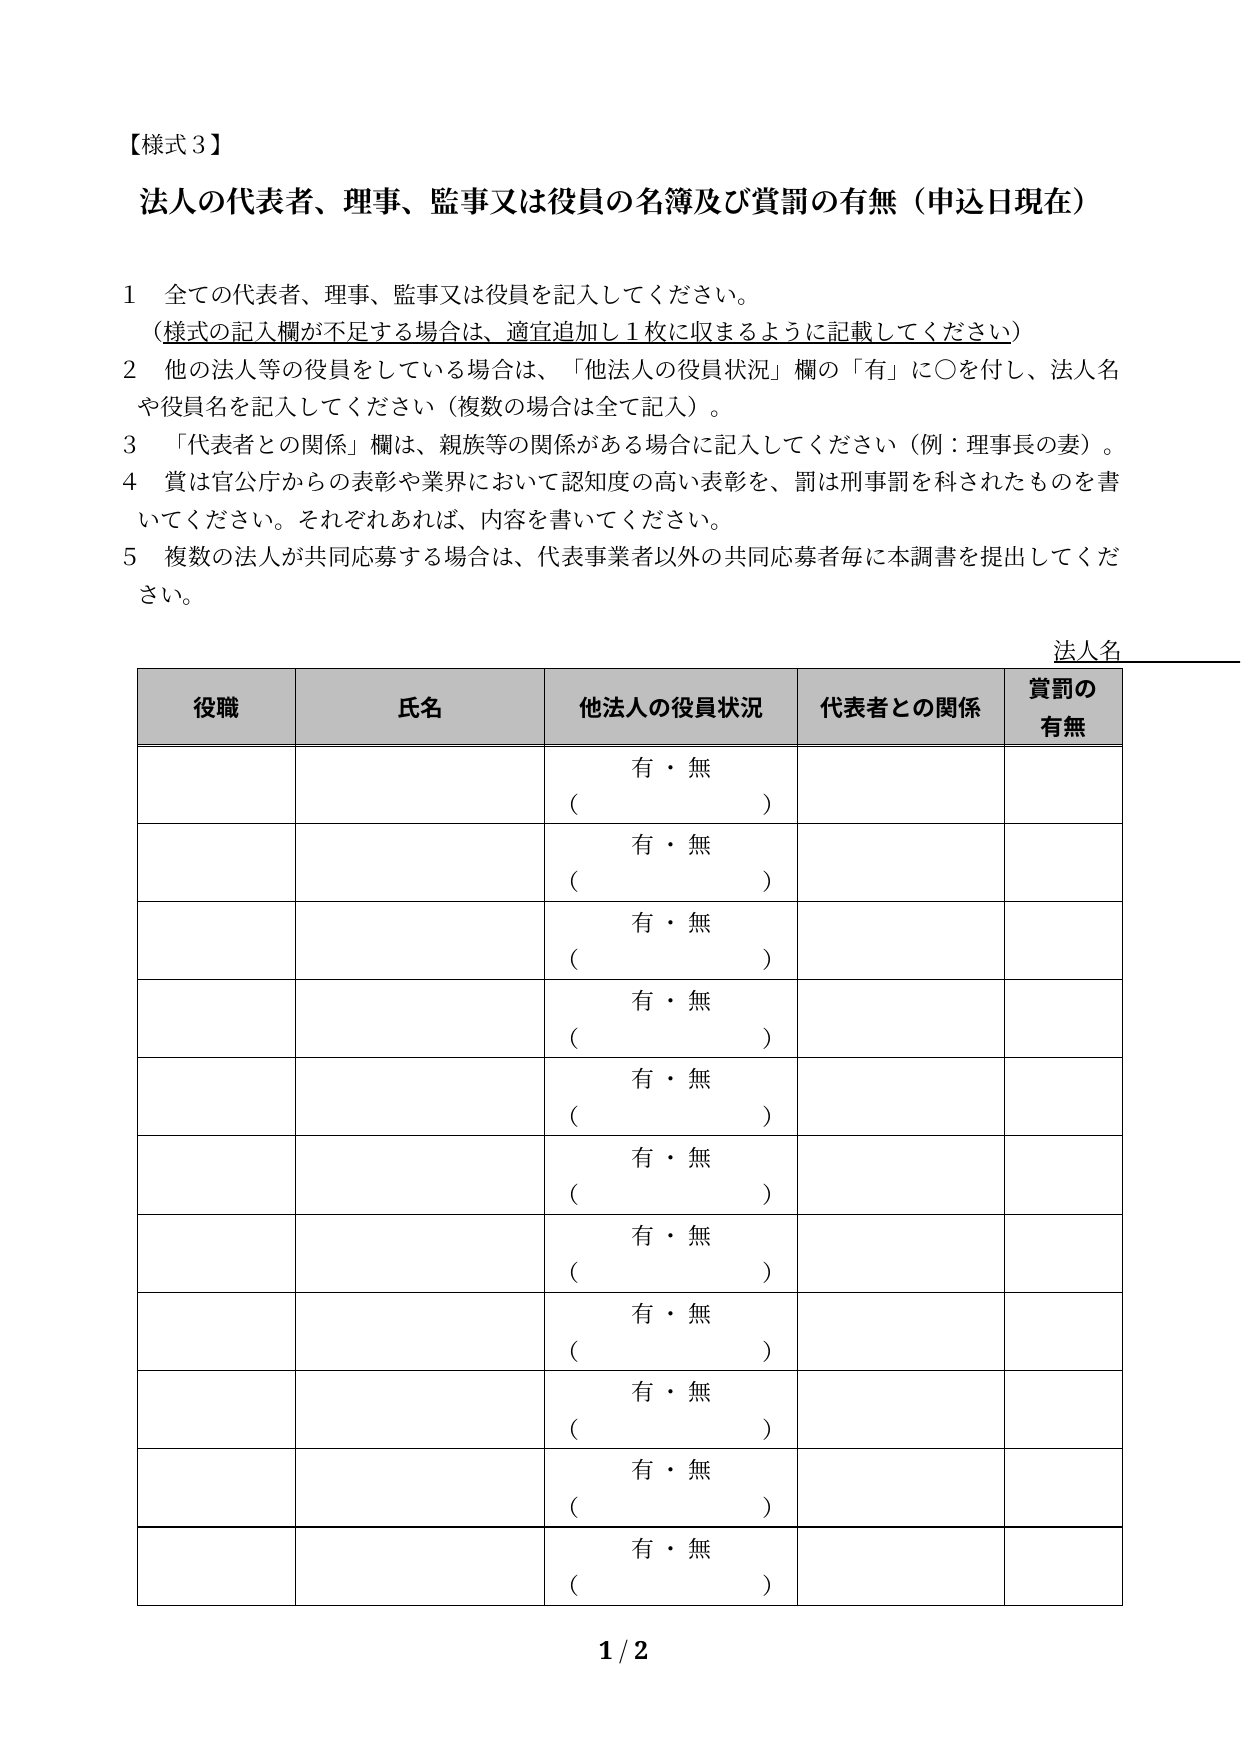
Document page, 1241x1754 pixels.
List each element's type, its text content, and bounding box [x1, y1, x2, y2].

table_cell [798, 1136, 1004, 1213]
table_cell [798, 1215, 1004, 1292]
table_cell [296, 747, 544, 822]
table_cell [296, 1449, 544, 1526]
table_cell [296, 902, 544, 979]
table_cell [798, 1371, 1004, 1448]
table_header 役職 [138, 669, 295, 744]
table_cell [138, 747, 295, 822]
table_cell [296, 1215, 544, 1292]
table_header 賞罰の 有無 [1005, 669, 1122, 744]
table_cell [1005, 1215, 1122, 1292]
table_cell [138, 1528, 295, 1605]
table_cell [798, 1293, 1004, 1370]
text ５ 複数の法人が共同応募する場合は、代表事業者以外の共同応募者毎に本調書を提出してください。 [118, 537, 1122, 612]
table_cell [138, 1293, 295, 1370]
table_cell [296, 1371, 544, 1448]
table_cell [1005, 1136, 1122, 1213]
table_cell [138, 980, 295, 1057]
table_cell 有 ・ 無 （ ） [545, 747, 797, 822]
table_cell [296, 1136, 544, 1213]
table_cell 有 ・ 無 （ ） [545, 1371, 797, 1448]
text ３ 「代表者との関係」欄は、親族等の関係がある場合に記入してください（例：理事長の妻）。 [118, 424, 1122, 462]
table_cell 有 ・ 無 （ ） [545, 1136, 797, 1213]
text 法人名 [118, 631, 1122, 668]
table_header 他法人の役員状況 [545, 669, 797, 744]
text （様式の記入欄が不足する場合は、適宜追加し１枚に収まるように記載してください） [140, 312, 1122, 349]
table_cell [138, 1215, 295, 1292]
table_cell [138, 1136, 295, 1213]
table_cell [296, 1293, 544, 1370]
table_cell 有 ・ 無 （ ） [545, 1293, 797, 1370]
table_header 代表者との関係 [798, 669, 1004, 744]
text ４ 賞は官公庁からの表彰や業界において認知度の高い表彰を、罰は刑事罰を科されたものを書いてください。それぞれあれば、内容を書いてください。 [118, 462, 1122, 537]
table_cell [1005, 747, 1122, 822]
table_cell [138, 1449, 295, 1526]
table_cell [296, 824, 544, 901]
table_cell [1005, 1371, 1122, 1448]
table_cell 有 ・ 無 （ ） [545, 1058, 797, 1135]
text １ 全ての代表者、理事、監事又は役員を記入してください。 [118, 274, 1122, 312]
table_cell [296, 980, 544, 1057]
table_cell [1005, 1528, 1122, 1605]
table_header 氏名 [296, 669, 544, 744]
table_cell [798, 824, 1004, 901]
table_cell [296, 1528, 544, 1605]
table_cell [798, 747, 1004, 822]
table_cell [798, 1449, 1004, 1526]
table_cell [1005, 824, 1122, 901]
text 法人の代表者、理事、監事又は役員の名簿及び賞罰の有無（申込日現在） [118, 162, 1122, 237]
table_cell [138, 1371, 295, 1448]
text 【様式３】 [118, 124, 1030, 162]
table_cell [798, 1058, 1004, 1135]
table_cell [138, 824, 295, 901]
table_cell [1005, 1058, 1122, 1135]
table_cell [296, 1058, 544, 1135]
table_cell [798, 902, 1004, 979]
table_cell 有 ・ 無 （ ） [545, 824, 797, 901]
table_cell [1005, 980, 1122, 1057]
table_cell 有 ・ 無 （ ） [545, 1215, 797, 1292]
table_cell [798, 980, 1004, 1057]
table_cell [1005, 1449, 1122, 1526]
table_cell 有 ・ 無 （ ） [545, 902, 797, 979]
table_cell [1005, 902, 1122, 979]
table_cell 有 ・ 無 （ ） [545, 1528, 797, 1605]
table_cell [138, 902, 295, 979]
table_cell [138, 1058, 295, 1135]
table_cell 有 ・ 無 （ ） [545, 1449, 797, 1526]
text ２ 他の法人等の役員をしている場合は、「他法人の役員状況」欄の「有」に○を付し、法人名や役員名を記入してください（複数の場合は全て記入）。 [118, 349, 1122, 424]
table_cell [1005, 1293, 1122, 1370]
table_cell 有 ・ 無 （ ） [545, 980, 797, 1057]
table_cell [798, 1528, 1004, 1605]
